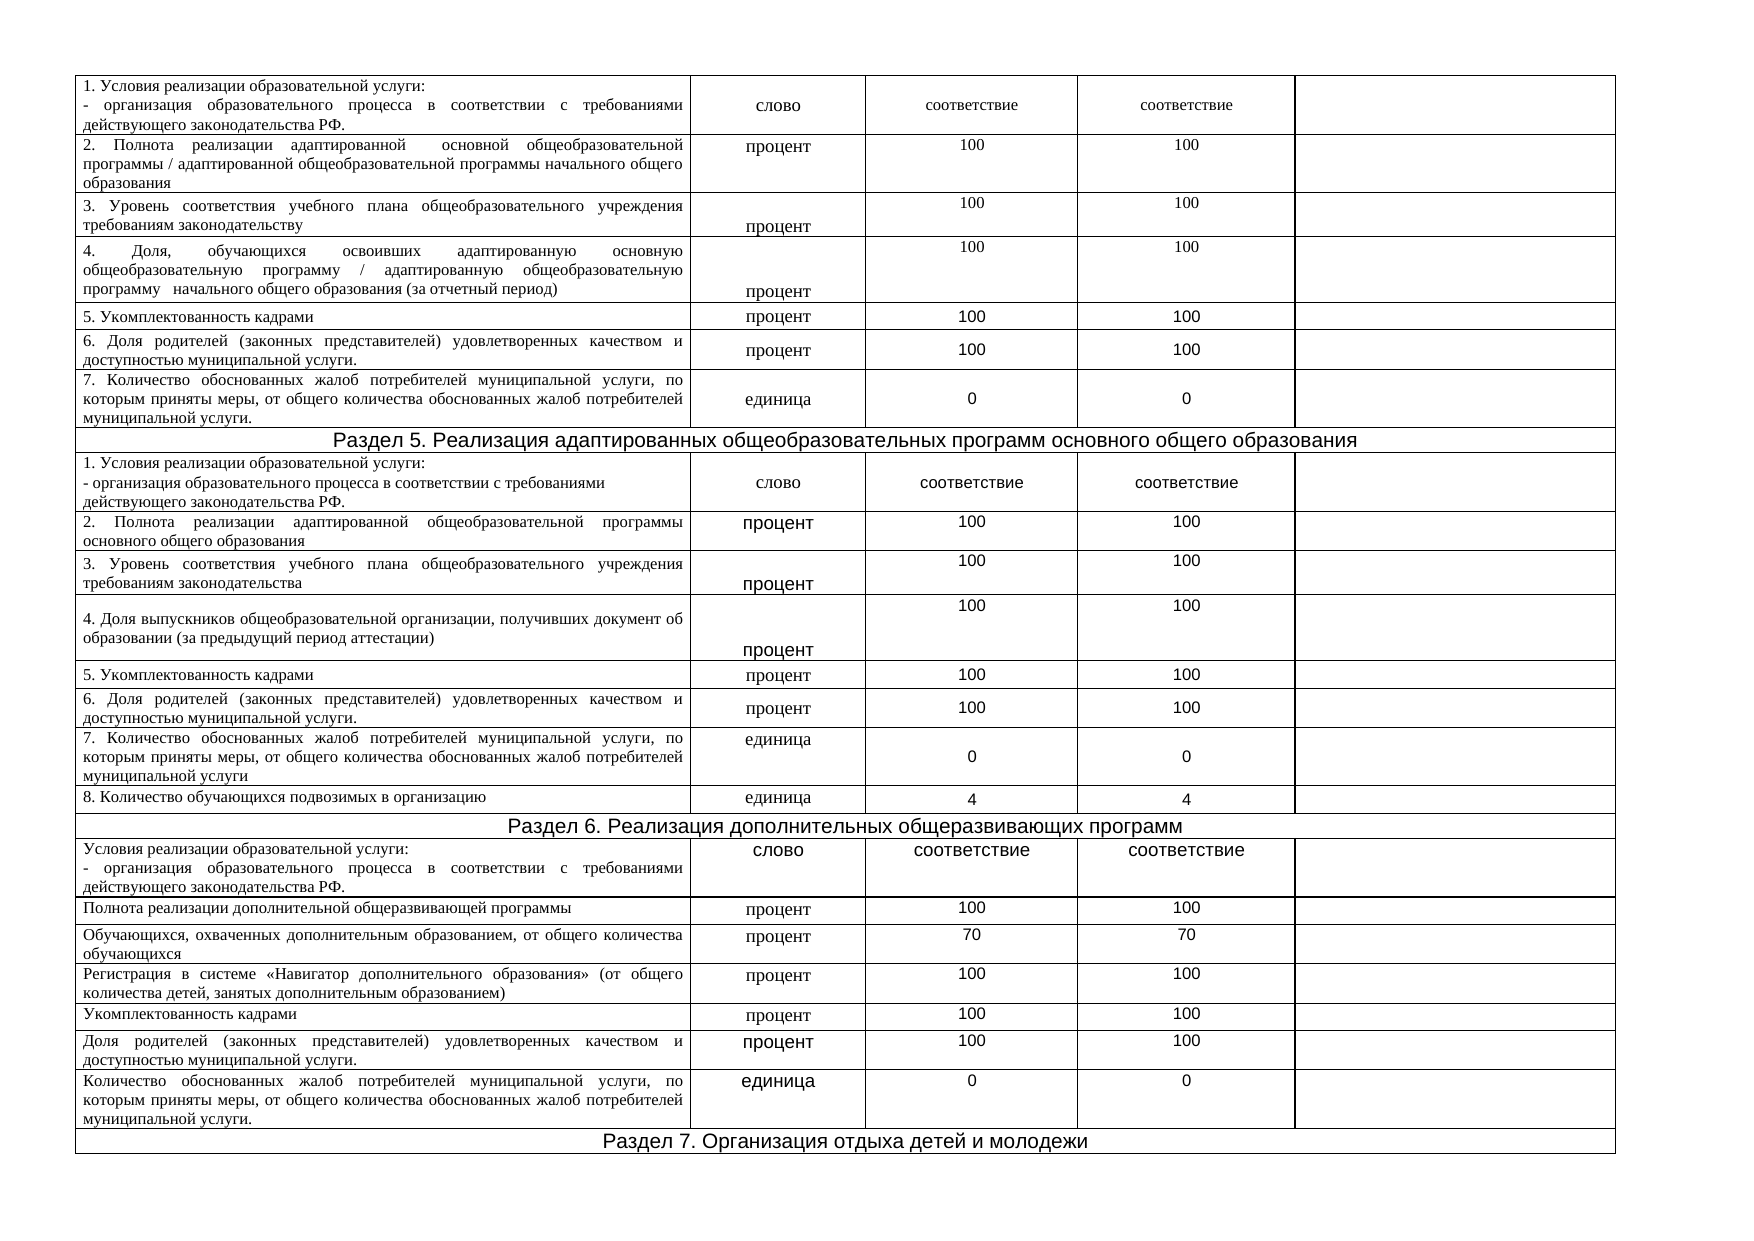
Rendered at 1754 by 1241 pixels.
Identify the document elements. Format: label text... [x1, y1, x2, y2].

table_cell 0 [866, 728, 1077, 785]
table_cell 4 [866, 786, 1077, 813]
table_cell 4 [1078, 786, 1294, 813]
table_cell [1296, 689, 1615, 727]
table_cell 2. Полнота реализации адаптированной общеобразовательной программы основного общего образования [76, 512, 690, 550]
table_cell процент [691, 689, 865, 727]
table_cell 100 [1078, 330, 1294, 369]
table_cell 100 [1078, 661, 1294, 687]
table_cell соответствие [866, 453, 1077, 511]
table_cell процент [691, 661, 865, 687]
table_cell Раздел 5. Реализация адаптированных общеобразовательных программ основного общего образования [76, 428, 1615, 452]
table_cell Регистрация в системе «Навигатор дополнительного образования» (от общего количества детей, занятых дополнительным образованием) [76, 964, 690, 1002]
table_cell Полнота реализации дополнительной общеразвивающей программы [76, 898, 690, 924]
table_cell 4. Доля выпускников общеобразовательной организации, получивших документ об образовании (за предыдущий период аттестации) [76, 595, 690, 660]
table_cell [1296, 135, 1615, 192]
table_cell 6. Доля родителей (законных представителей) удовлетворенных качеством и доступностью муниципальной услуги. [76, 330, 690, 369]
table_cell [1296, 512, 1615, 550]
table_cell [1296, 193, 1615, 236]
table_cell процент [691, 512, 865, 550]
table_cell 5. Укомплектованность кадрами [76, 303, 690, 329]
table_cell 0 [1078, 1070, 1294, 1128]
table_cell 8. Количество обучающихся подвозимых в организацию [76, 786, 690, 813]
table_cell 100 [1078, 135, 1294, 192]
table_cell соответствие [1078, 453, 1294, 511]
table_cell слово [691, 453, 865, 511]
table_cell 100 [1078, 898, 1294, 924]
table_cell Раздел 7. Организация отдыха детей и молодежи [76, 1129, 1615, 1153]
table_cell процент [691, 551, 865, 594]
table_cell [1296, 728, 1615, 785]
table_cell 0 [866, 370, 1077, 427]
table_cell [1296, 839, 1615, 896]
table_cell 100 [866, 237, 1077, 302]
table_cell соответствие [1078, 839, 1294, 896]
table_cell 1. Условия реализации образовательной услуги: - организация образовательного процесса в соответствии с требованиями действующего законодательства РФ. [76, 76, 690, 133]
table_cell 100 [1078, 193, 1294, 236]
table_cell [1296, 595, 1615, 660]
table_cell 2. Полнота реализации адаптированной основной общеобразовательной программы / адаптированной общеобразовательной программы начального общего образования [76, 135, 690, 192]
table_cell процент [691, 964, 865, 1002]
table_cell 100 [1078, 689, 1294, 727]
table_cell процент [691, 237, 865, 302]
table_cell [1296, 898, 1615, 924]
table_cell процент [691, 1004, 865, 1030]
table_cell [1296, 330, 1615, 369]
table_cell 100 [866, 512, 1077, 550]
table_cell слово [691, 839, 865, 896]
table_cell 100 [866, 898, 1077, 924]
table_cell 100 [1078, 964, 1294, 1002]
table_cell 7. Количество обоснованных жалоб потребителей муниципальной услуги, по которым приняты меры, от общего количества обоснованных жалоб потребителей муниципальной услуги [76, 728, 690, 785]
table_cell процент [691, 330, 865, 369]
table_cell Раздел 6. Реализация дополнительных общеразвивающих программ [76, 814, 1615, 838]
table_cell 100 [866, 964, 1077, 1002]
table_cell слово [691, 76, 865, 133]
table_cell 100 [866, 689, 1077, 727]
table_cell процент [691, 595, 865, 660]
table_cell 5. Укомплектованность кадрами [76, 661, 690, 687]
table_cell 100 [1078, 551, 1294, 594]
table_cell процент [691, 135, 865, 192]
table_cell Доля родителей (законных представителей) удовлетворенных качеством и доступностью муниципальной услуги. [76, 1031, 690, 1069]
table_cell Обучающихся, охваченных дополнительным образованием, от общего количества обучающихся [76, 925, 690, 963]
table_cell Укомплектованность кадрами [76, 1004, 690, 1030]
table_cell единица [691, 786, 865, 813]
table_cell 1. Условия реализации образовательной услуги: - организация образовательного процесса в соответствии с требованиями действующего законодательства РФ. [76, 453, 690, 511]
table_cell 100 [866, 193, 1077, 236]
table_cell 6. Доля родителей (законных представителей) удовлетворенных качеством и доступностью муниципальной услуги. [76, 689, 690, 727]
table_cell 100 [866, 661, 1077, 687]
table_cell 100 [866, 551, 1077, 594]
table_cell 3. Уровень соответствия учебного плана общеобразовательного учреждения требованиям законодательства [76, 551, 690, 594]
table_cell [1296, 551, 1615, 594]
table_cell соответствие [866, 76, 1077, 133]
table_cell 100 [866, 330, 1077, 369]
table_cell 0 [1078, 370, 1294, 427]
table_cell [1296, 370, 1615, 427]
table_cell [1296, 303, 1615, 329]
table_cell [1296, 237, 1615, 302]
table_cell 100 [866, 1031, 1077, 1069]
table_cell Условия реализации образовательной услуги: - организация образовательного процесса в соответствии с требованиями действующего законодательства РФ. [76, 839, 690, 896]
table_cell [1296, 964, 1615, 1002]
table_cell единица [691, 728, 865, 785]
table_cell 100 [1078, 595, 1294, 660]
table_cell 70 [1078, 925, 1294, 963]
table_cell [1296, 1070, 1615, 1128]
table_cell 0 [866, 1070, 1077, 1128]
table_cell [1296, 661, 1615, 687]
table_cell единица [691, 370, 865, 427]
table_cell 100 [866, 135, 1077, 192]
table_cell [1296, 925, 1615, 963]
table_cell единица [691, 1070, 865, 1128]
table_cell [1296, 453, 1615, 511]
table_cell процент [691, 303, 865, 329]
table_cell процент [691, 925, 865, 963]
table_cell [1296, 76, 1615, 133]
table_cell 100 [1078, 1031, 1294, 1069]
table_cell процент [691, 898, 865, 924]
table_cell 100 [1078, 237, 1294, 302]
table_cell 100 [866, 1004, 1077, 1030]
table_cell 100 [1078, 303, 1294, 329]
table_cell 70 [866, 925, 1077, 963]
table_cell 100 [1078, 1004, 1294, 1030]
table_cell процент [691, 1031, 865, 1069]
table_cell 100 [1078, 512, 1294, 550]
table_cell соответствие [866, 839, 1077, 896]
table_cell [1296, 1004, 1615, 1030]
table_cell [1296, 1031, 1615, 1069]
table_cell 100 [866, 595, 1077, 660]
table_cell 100 [866, 303, 1077, 329]
table_cell соответствие [1078, 76, 1294, 133]
table_cell процент [691, 193, 865, 236]
table_cell 3. Уровень соответствия учебного плана общеобразовательного учреждения требованиям законодательству [76, 193, 690, 236]
table_cell 0 [1078, 728, 1294, 785]
table_cell [1296, 786, 1615, 813]
